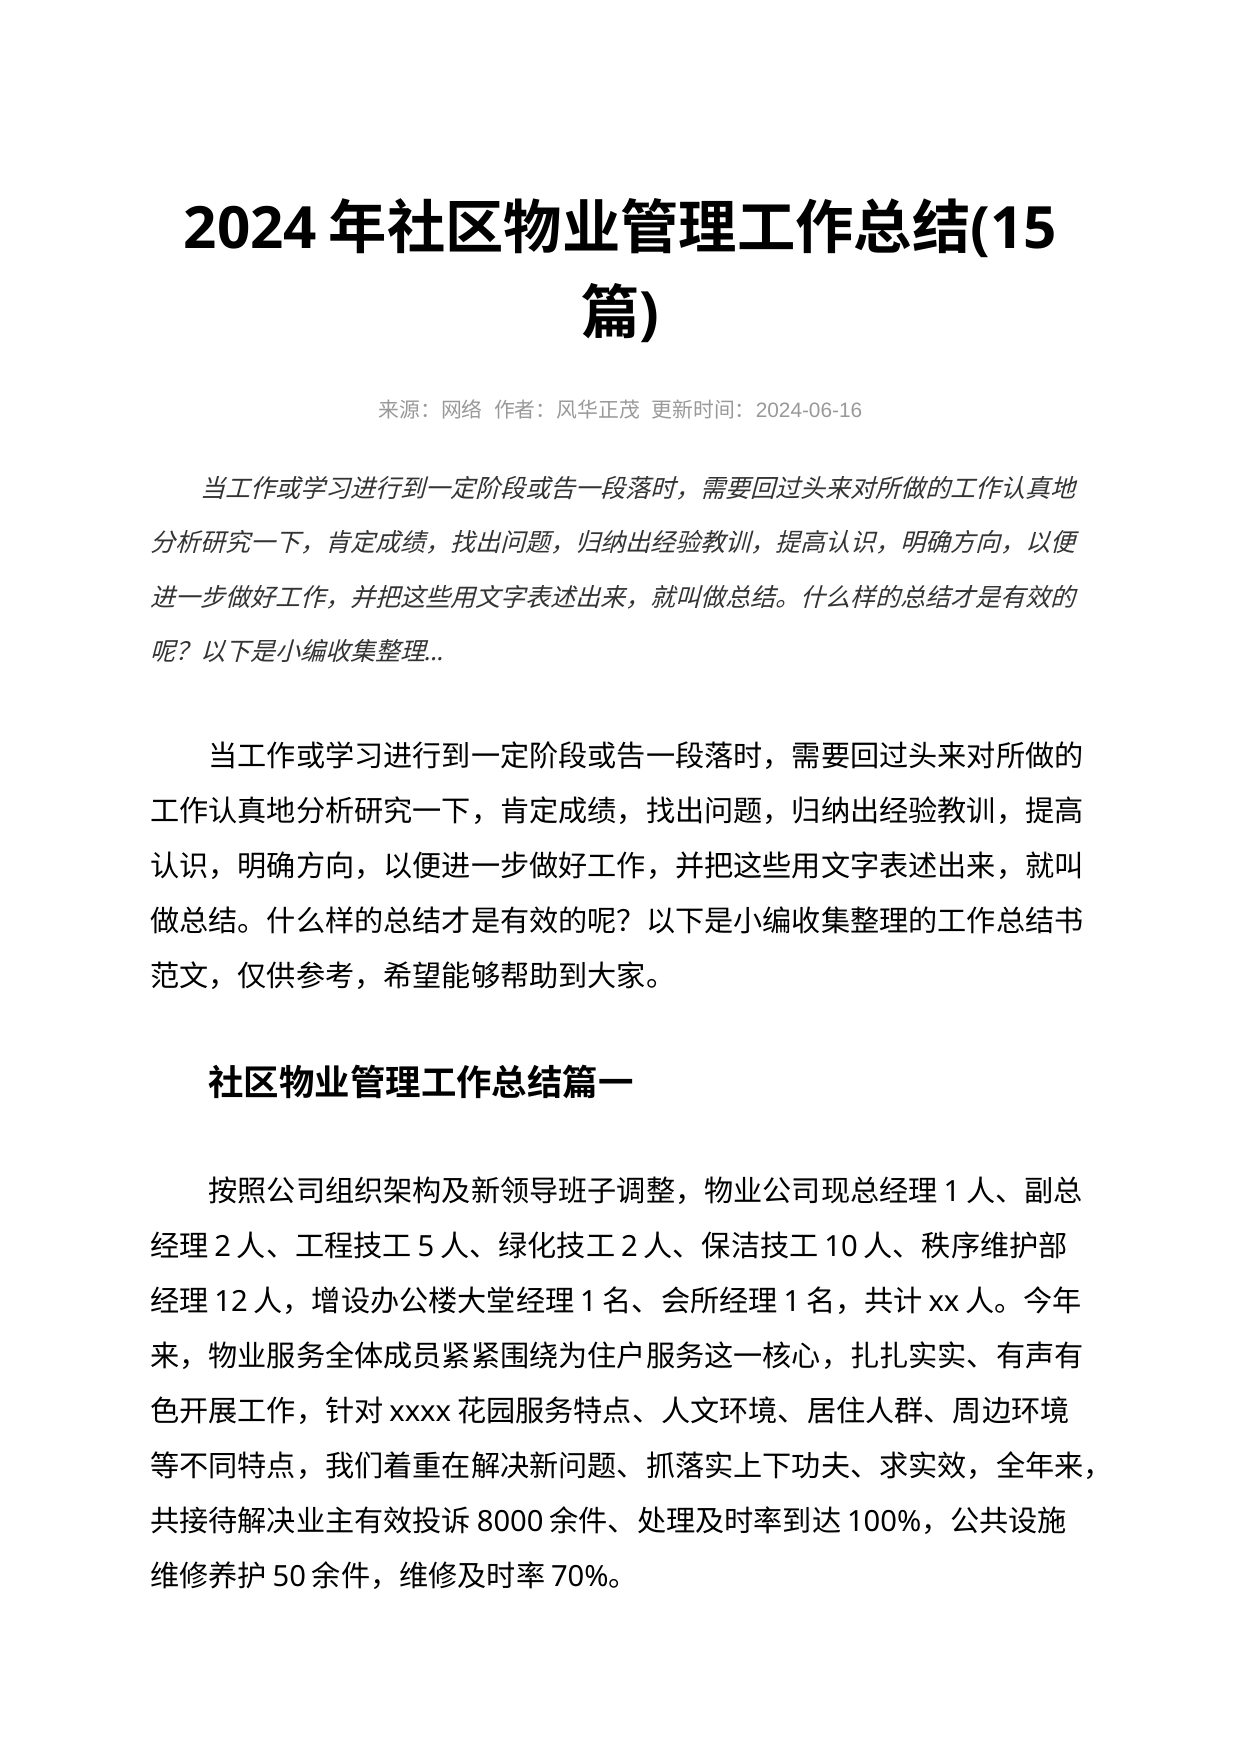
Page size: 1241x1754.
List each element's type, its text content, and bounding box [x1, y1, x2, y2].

text 按照公司组织架构及新领导班子调整，物业公司现总经理1人、副总经理2人、工程技工5人、绿化技工2人、保洁技工10人、秩序维护部经理12人，增设办公楼大堂经理1名、会所经理1名，共计xx人。今年来，物业服务全体成员紧紧围绕为住户服务这一核心，扎扎实实、有声有色开展工作，针对xxxx花园服务特点、人文环境、居住人群、周边环境等不同特点，我们着重在解决新问题、抓落实上下功夫、求实效，全年来，共接待解决业主有效投诉8000余件、处理及时率到达100%，公共设施维修养护50余件，维修及时率70%。 [150, 1168, 1090, 1595]
text 当工作或学习进行到一定阶段或告一段落时，需要回过头来对所做的工作认真地分析研究一下，肯定成绩，找出问题，归纳出经验教训，提高认识，明确方向，以便进一步做好工作，并把这些用文字表述出来，就叫做总结。什么样的总结才是有效的呢？以下是小编收集整理... [150, 468, 1090, 668]
text 社区物业管理工作总结篇一 [150, 1054, 1090, 1106]
text 来源：网络 作者：风华正茂 更新时间：2024-06-16 [150, 398, 1090, 422]
subtitle 2024年社区物业管理工作总结(15篇) [150, 181, 1090, 351]
text 当工作或学习进行到一定阶段或告一段落时，需要回过头来对所做的工作认真地分析研究一下，肯定成绩，找出问题，归纳出经验教训，提高认识，明确方向，以便进一步做好工作，并把这些用文字表述出来，就叫做总结。什么样的总结才是有效的呢？以下是小编收集整理的工作总结书范文，仅供参考，希望能够帮助到大家。 [150, 733, 1090, 995]
